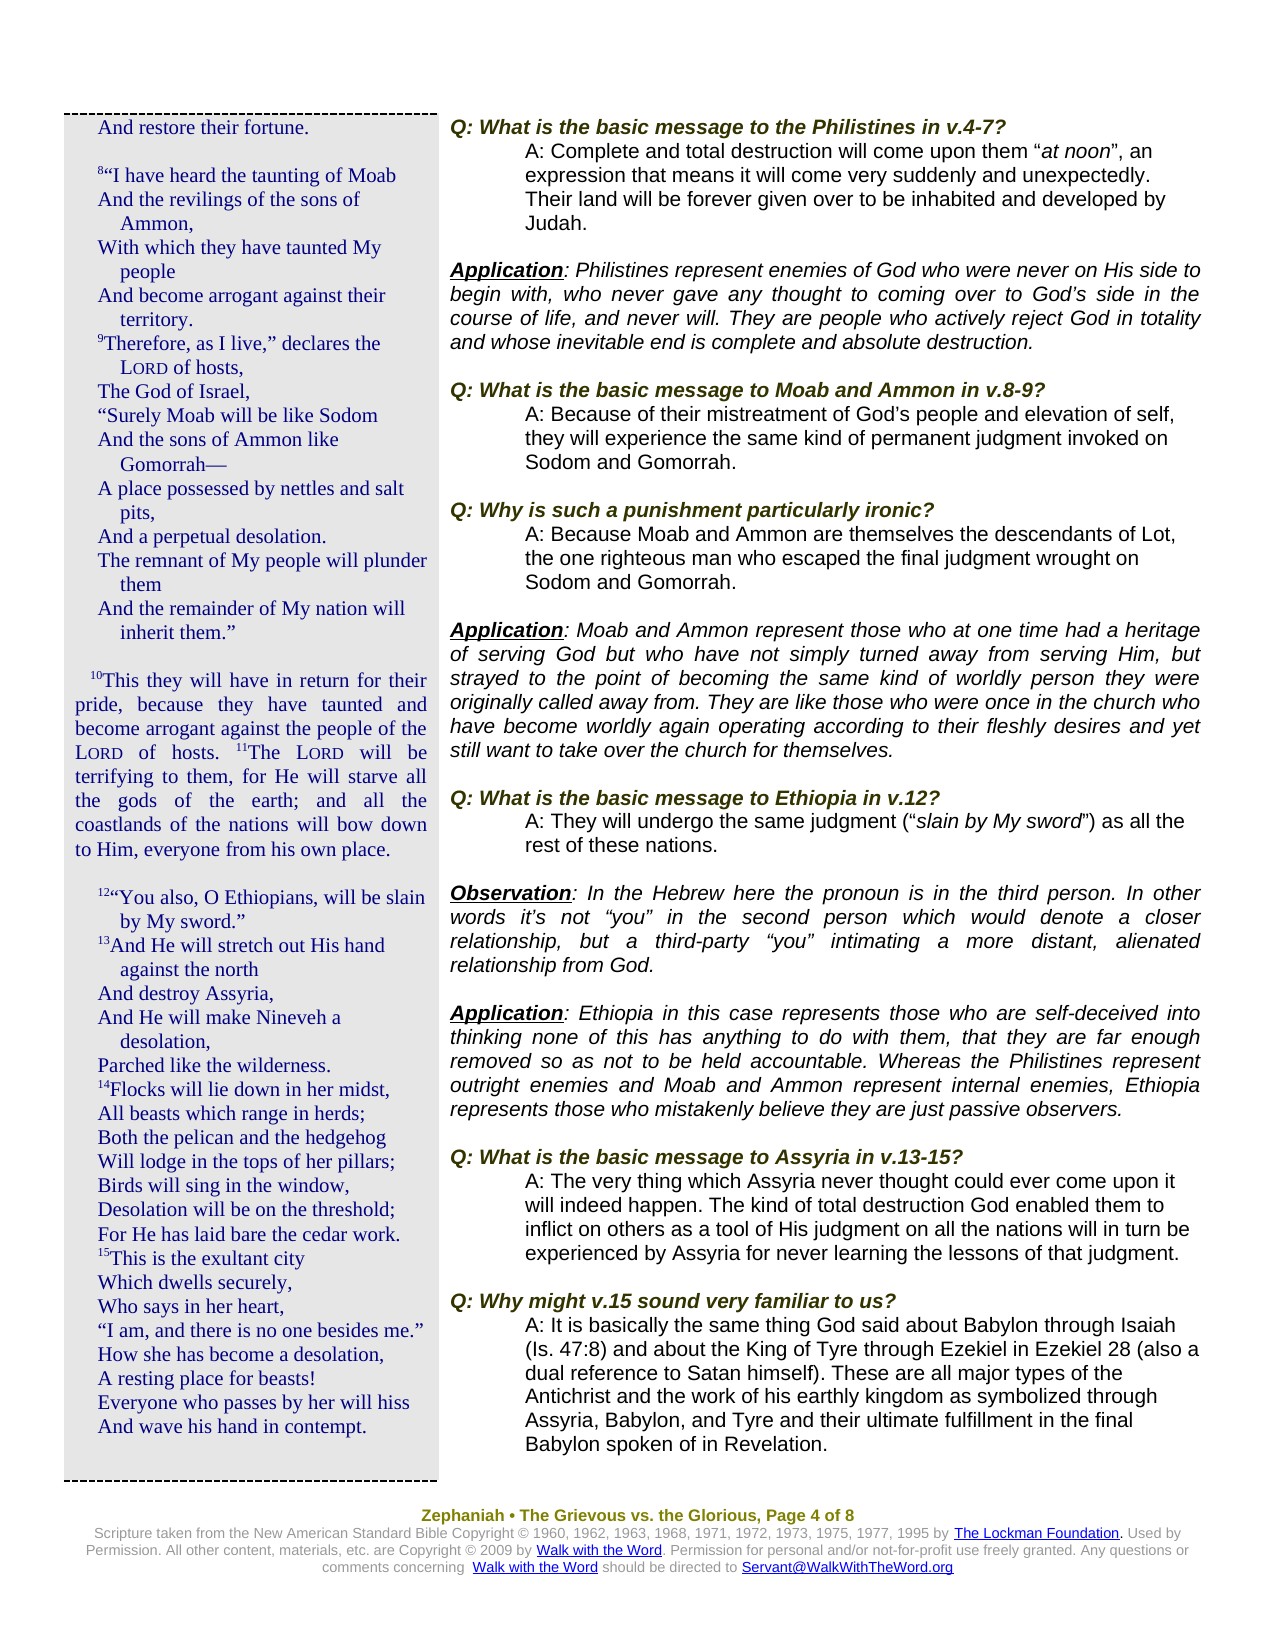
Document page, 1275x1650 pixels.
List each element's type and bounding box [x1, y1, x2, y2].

table_cell [64, 113, 439, 1480]
table_cell [439, 113, 1213, 1480]
